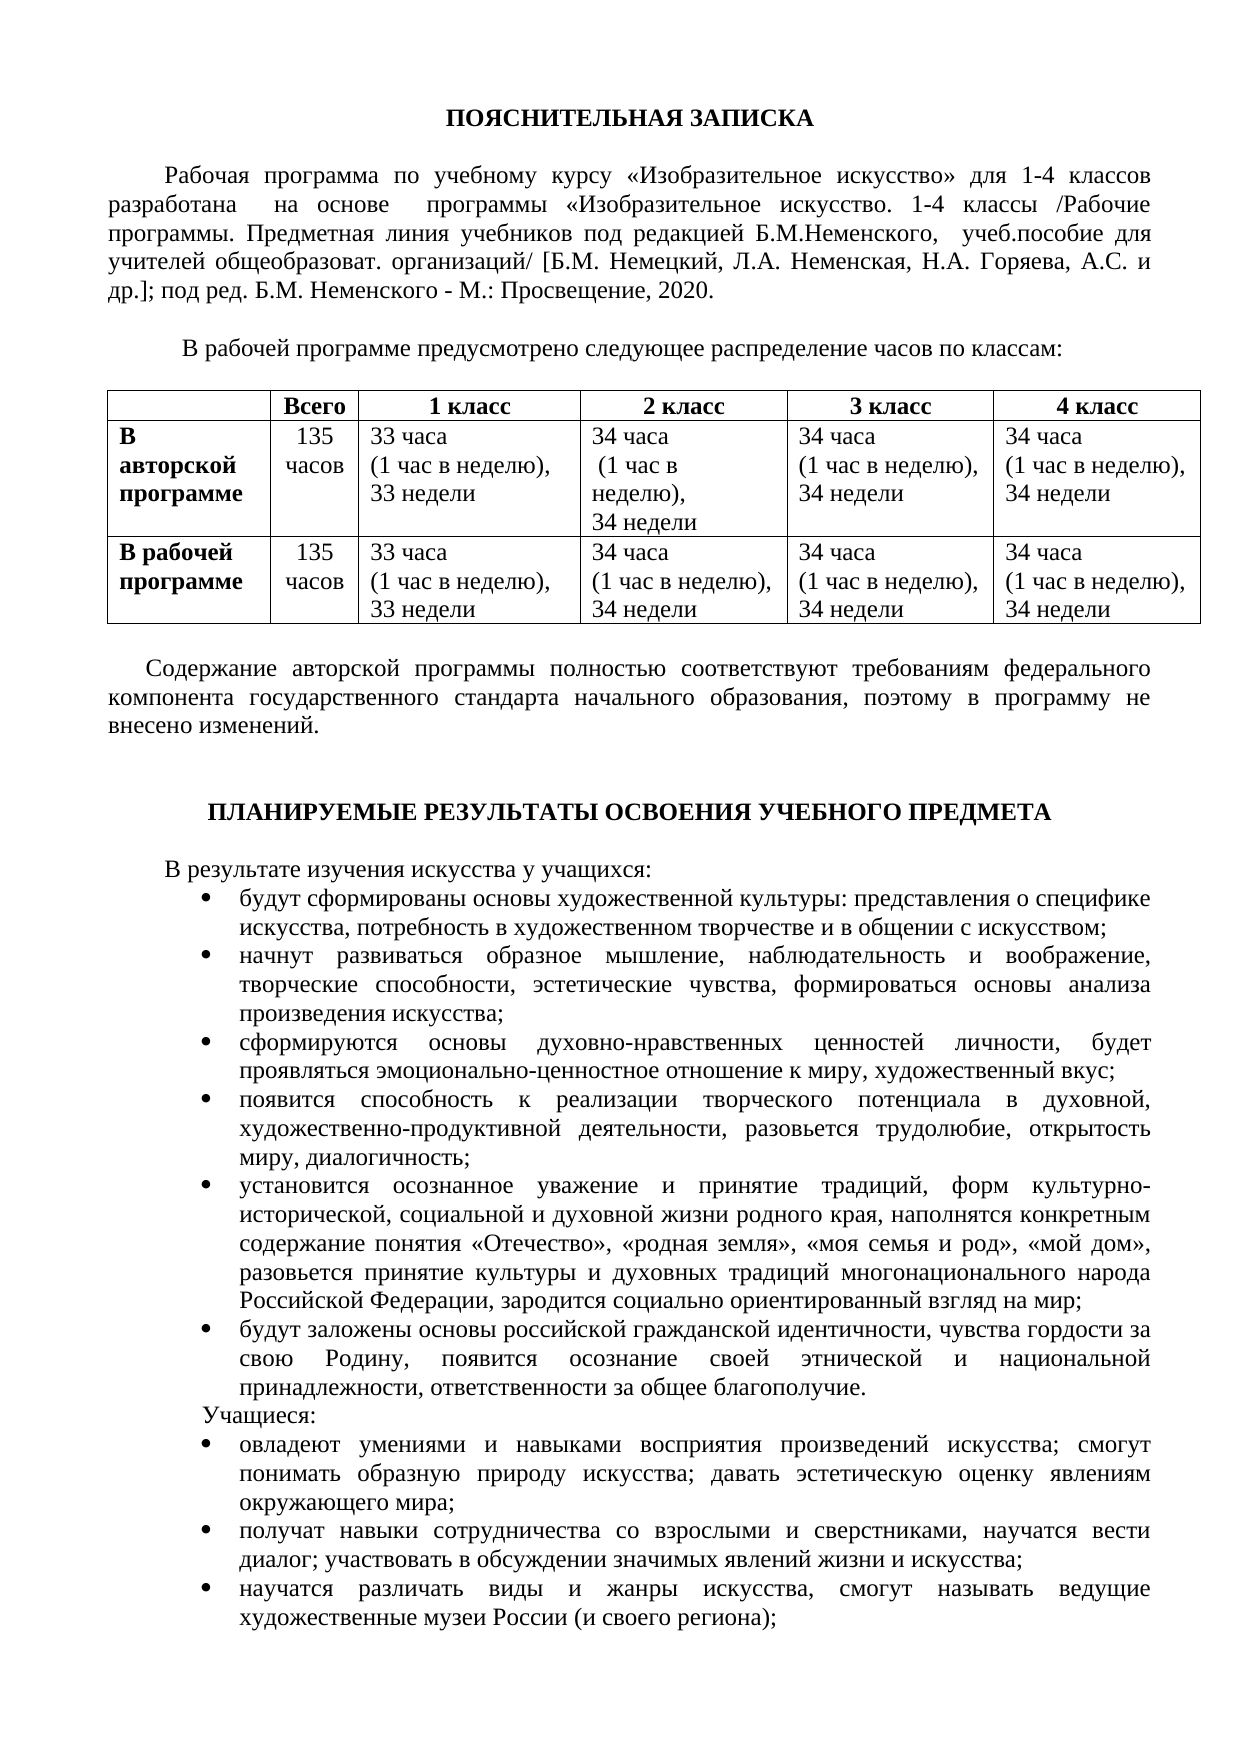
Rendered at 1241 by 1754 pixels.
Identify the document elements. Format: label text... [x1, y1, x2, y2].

table_header 1 класс [359, 391, 580, 420]
table_header [108, 391, 270, 420]
table_header 3 класс [788, 391, 993, 420]
text Содержание авторской программы полностью соответствуют требованиям федерального компонента государственного стандарта начального образования, поэтому в программу не внесено изменений. [108, 653, 1152, 739]
list будут сформированы основы художественной культуры: представления о специфике искусства, потребность в художественном творчестве и в общении с искусством; [202, 883, 1152, 941]
table_cell 34 часа (1 час в неделю), 34 недели [581, 537, 787, 623]
table_cell 33 часа (1 час в неделю), 33 недели [359, 537, 580, 623]
list получат навыки сотрудничества со взрослыми и сверстниками, научатся вести диалог; участвовать в обсуждении значимых явлений жизни и искусства; [202, 1516, 1152, 1573]
table_cell 34 часа (1 час в неделю), 34 недели [788, 537, 993, 623]
text ПЛАНИРУЕМЫЕ РЕЗУЛЬТАТЫ ОСВОЕНИЯ УЧЕБНОГО ПРЕДМЕТА [108, 797, 1152, 826]
list научатся различать виды и жанры искусства, смогут называть ведущие художественные музеи России (и своего региона); [202, 1573, 1152, 1631]
table_header 4 класс [994, 391, 1200, 420]
table_cell 34 часа (1 час в неделю), 34 недели [994, 537, 1200, 623]
table_cell 34 часа (1 час в неделю), 34 недели [581, 421, 787, 536]
table_cell 135 часов [271, 421, 358, 536]
text ПОЯСНИТЕЛЬНАЯ ЗАПИСКА [108, 103, 1152, 131]
table_cell 33 часа (1 час в неделю), 33 недели [359, 421, 580, 536]
table_header Всего [271, 391, 358, 420]
text Рабочая программа по учебному курсу «Изобразительное искусство» для 1-4 классов разработана на основе программы «Изобразительное искусство. 1-4 классы /Рабочие программы. Предметная линия учебников под редакцией Б.М.Неменского, учеб.пособие для учителей общеобразоват. организаций/ [Б.М. Немецкий, Л.А. Неменская, Н.А. Горяева, А.С. и др.]; под ред. Б.М. Неменского - М.: Просвещение, 2020. [108, 160, 1152, 304]
table_cell 135 часов [271, 537, 358, 623]
list сформируются основы духовно-нравственных ценностей личности, будет проявляться эмоционально-ценностное отношение к миру, художественный вкус; [202, 1027, 1152, 1084]
table_cell В авторской программе [108, 421, 270, 536]
text В результате изучения искусства у учащихся: [108, 854, 1152, 883]
list овладеют умениями и навыками восприятия произведений искусства; смогут понимать образную природу искусства; давать эстетическую оценку явлениям окружающего мира; [202, 1429, 1152, 1516]
table_cell В рабочей программе [108, 537, 270, 623]
list начнут развиваться образное мышление, наблюдательность и воображение, творческие способности, эстетические чувства, формироваться основы анализа произведения искусства; [202, 941, 1152, 1027]
list появится способность к реализации творческого потенциала в духовной, художественно-продуктивной деятельности, разовьется трудолюбие, открытость миру, диалогичность; [202, 1084, 1152, 1171]
table_header 2 класс [581, 391, 787, 420]
text Учащиеся: [202, 1401, 1152, 1429]
table_cell 34 часа (1 час в неделю), 34 недели [994, 421, 1200, 536]
list установится осознанное уважение и принятие традиций, форм культурно-исторической, социальной и духовной жизни родного края, наполнятся конкретным содержание понятия «Отечество», «родная земля», «моя семья и род», «мой дом», разовьется принятие культуры и духовных традиций многонационального народа Российской Федерации, зародится социально ориентированный взгляд на мир; [202, 1171, 1152, 1314]
table_cell 34 часа (1 час в неделю), 34 недели [788, 421, 993, 536]
list будут заложены основы российской гражданской идентичности, чувства гордости за свою Родину, появится осознание своей этнической и национальной принадлежности, ответственности за общее благополучие. [202, 1314, 1152, 1401]
text В рабочей программе предусмотрено следующее распределение часов по классам: [108, 333, 1152, 361]
